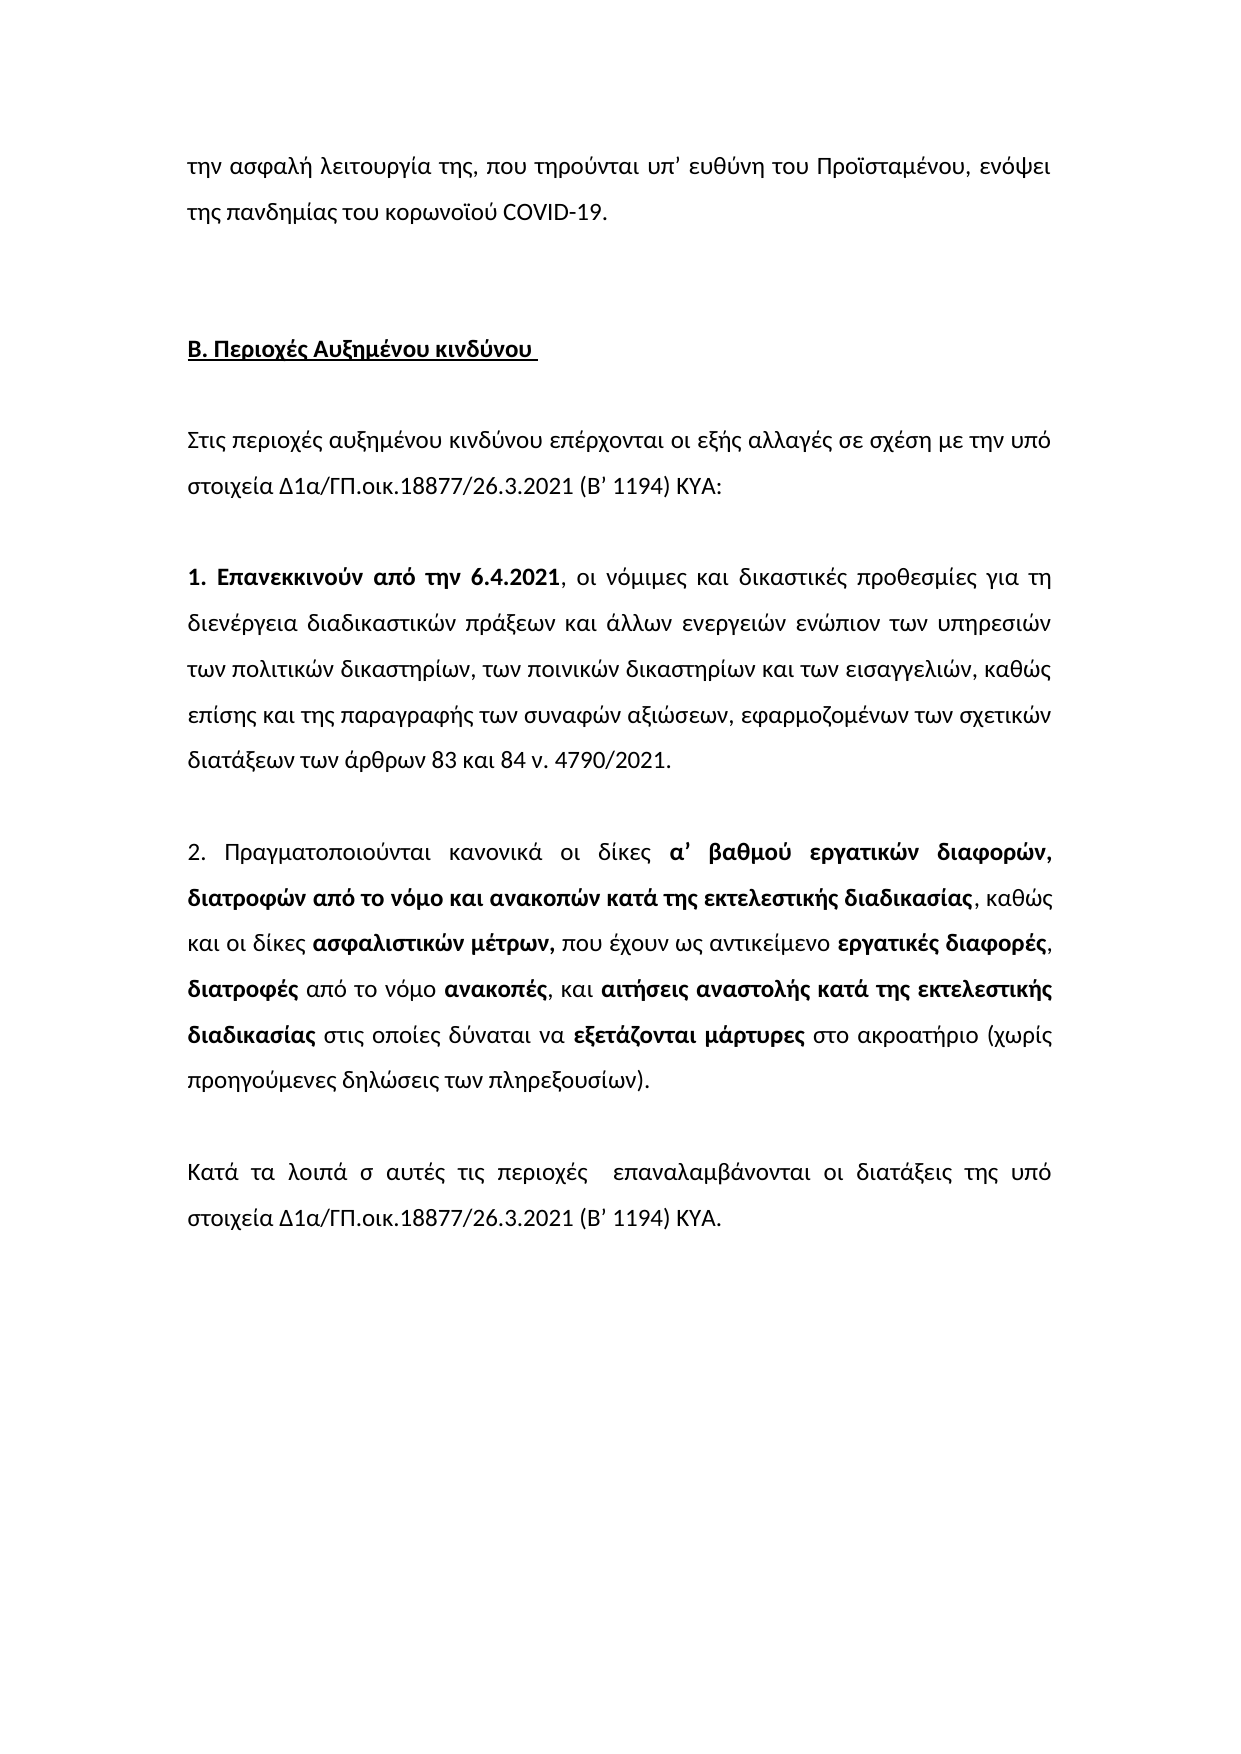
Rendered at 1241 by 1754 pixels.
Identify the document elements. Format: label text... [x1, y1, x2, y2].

text Κατά τα λοιπά σ αυτές τις περιοχές επαναλαμβάνονται οι διατάξεις της υπό στοιχεία Δ1α/ΓΠ.οικ.18877/26.3.2021 (Β’ 1194) ΚΥΑ. [187, 1156, 1053, 1232]
text Β. Περιοχές Αυξημένου κινδύνου [187, 333, 1053, 363]
text 2. Πραγματοποιούνται κανονικά οι δίκες α’ βαθμού εργατικών διαφορών, διατροφών από το νόμο και ανακοπών κατά της εκτελεστικής διαδικασίας, καθώς και οι δίκες ασφαλιστικών μέτρων, που έχουν ως αντικείμενο εργατικές διαφορές, διατροφές από το νόμο ανακοπές, και αιτήσεις αναστολής κατά της εκτελεστικής διαδικασίας στις οποίες δύναται να εξετάζονται μάρτυρες στο ακροατήριο (χωρίς προηγούμενες δηλώσεις των πληρεξουσίων). [187, 836, 1053, 1095]
text Στις περιοχές αυξημένου κινδύνου επέρχονται οι εξής αλλαγές σε σχέση με την υπό στοιχεία Δ1α/ΓΠ.οικ.18877/26.3.2021 (Β’ 1194) ΚΥΑ: [187, 424, 1053, 501]
text 1. Επανεκκινούν από την 6.4.2021, οι νόμιμες και δικαστικές προθεσμίες για τη διενέργεια διαδικαστικών πράξεων και άλλων ενεργειών ενώπιον των υπηρεσιών των πολιτικών δικαστηρίων, των ποινικών δικαστηρίων και των εισαγγελιών, καθώς επίσης και της παραγραφής των συναφών αξιώσεων, εφαρμοζομένων των σχετικών διατάξεων των άρθρων 83 και 84 ν. 4790/2021. [187, 562, 1053, 775]
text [187, 150, 1053, 226]
